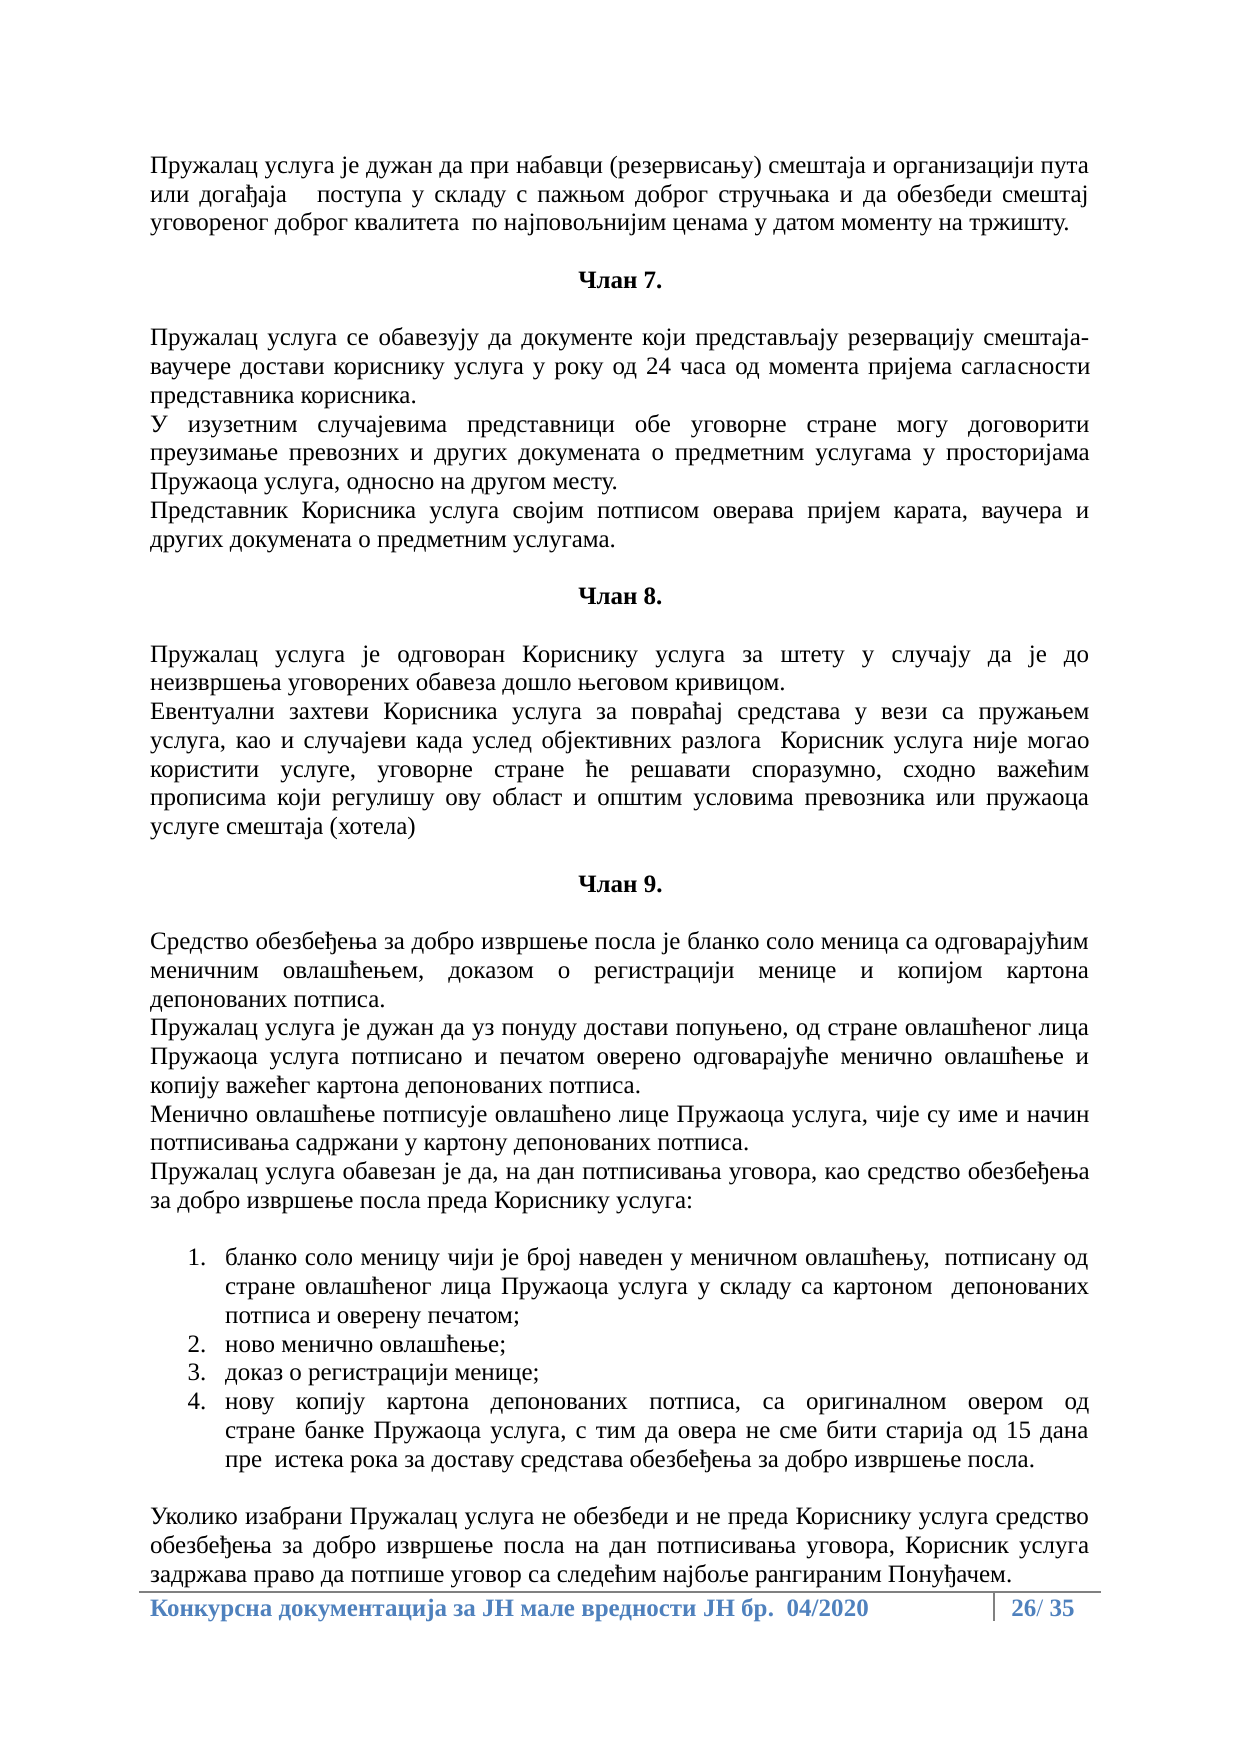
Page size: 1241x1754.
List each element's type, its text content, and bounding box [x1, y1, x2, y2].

text Пружалац услуга је одговоран Кориснику услуга за штету у случају да је до неизвршења уговорених обавеза дошло његовом кривицом. [150, 639, 1090, 696]
text Уколико изабрани Пружалац услуга не обезбеди и не преда Кориснику услуга средство обезбеђења за добро извршење посла на дан потписивања уговора, Корисник услуга задржава право да потпише уговор са следећим најбоље рангираним Понуђачем. [150, 1501, 1090, 1587]
list нову копију картона депонованих потписа, са оригиналном овером од стране банке Пружаоца услуга, с тим да овера не сме бити старија од 15 дана пре истека рока за доставу средстава обезбеђења за добро извршење посла. [187, 1386, 1090, 1472]
text Члан 8. [150, 581, 1090, 610]
text Члан 7. [150, 265, 1090, 294]
text Члан 9. [150, 869, 1090, 897]
text Пружалац услуга је дужан да уз понуду достави попуњено, од стране овлашћеног лица Пружаоца услуга потписано и печатом оверено одговарајуће менично овлашћење и копију важећег картона депонованих потписа. [150, 1012, 1090, 1099]
list ново менично овлашћење; [187, 1329, 1090, 1357]
text Средство обезбеђења за добро извршење посла је бланко соло меница са одговарајућим меничним овлашћењем, доказом о регистрацији менице и копијом картона депонованих потписа. [150, 926, 1090, 1012]
text Пружалац услуга обавезан је да, на дан потписивања уговора, као средство обезбеђења за добро извршење посла преда Кориснику услуга: [150, 1156, 1090, 1214]
text Пружалац услуга је дужан да при набавци (резервисању) смештаја и организацији пута или догађаја поступа у складу с пажњом доброг стручњака и да обезбеди смештај уговореног доброг квалитета по најповољнијим ценама у датом моменту на тржишту. [150, 150, 1090, 236]
text Пружалац услуга се обавезују да документе који представљају резервацију смештаја-ваучере достави кориснику услуга у року од 24 часа од момента пријема сагласности представника корисника. [150, 322, 1090, 409]
text Евентуални захтеви Корисника услуга за повраћај средстава у вези са пружањем услуга, као и случајеви када услед објективних разлога Корисник услуга није могао користити услуге, уговорне стране ће решавати споразумно, сходно важећим прописима који регулишу ову област и општим условима превозника или пружаоца услуге смештаја (хотела) [150, 696, 1090, 840]
text У изузетним случајевима представници обе уговорне стране могу договорити преузимање превозних и других докумената о предметним услугама у просторијама Пружаоца услуга, односно на другом месту. [150, 409, 1090, 495]
text Менично овлашћење потписује овлашћено лице Пружаоца услуга, чије су име и начин потписивања садржани у картону депонованих потписа. [150, 1099, 1090, 1156]
text Представник Корисника услуга својим потписом оверава пријем карата, ваучера и других докумената о предметним услугама. [150, 495, 1090, 552]
list доказ о регистрацији менице; [187, 1357, 1090, 1386]
list бланко соло меницу чији је број наведен у меничном овлашћењу, потписану од стране овлашћеног лица Пружаоца услуга у складу са картоном депонованих потписа и оверену печатом; [187, 1242, 1090, 1329]
